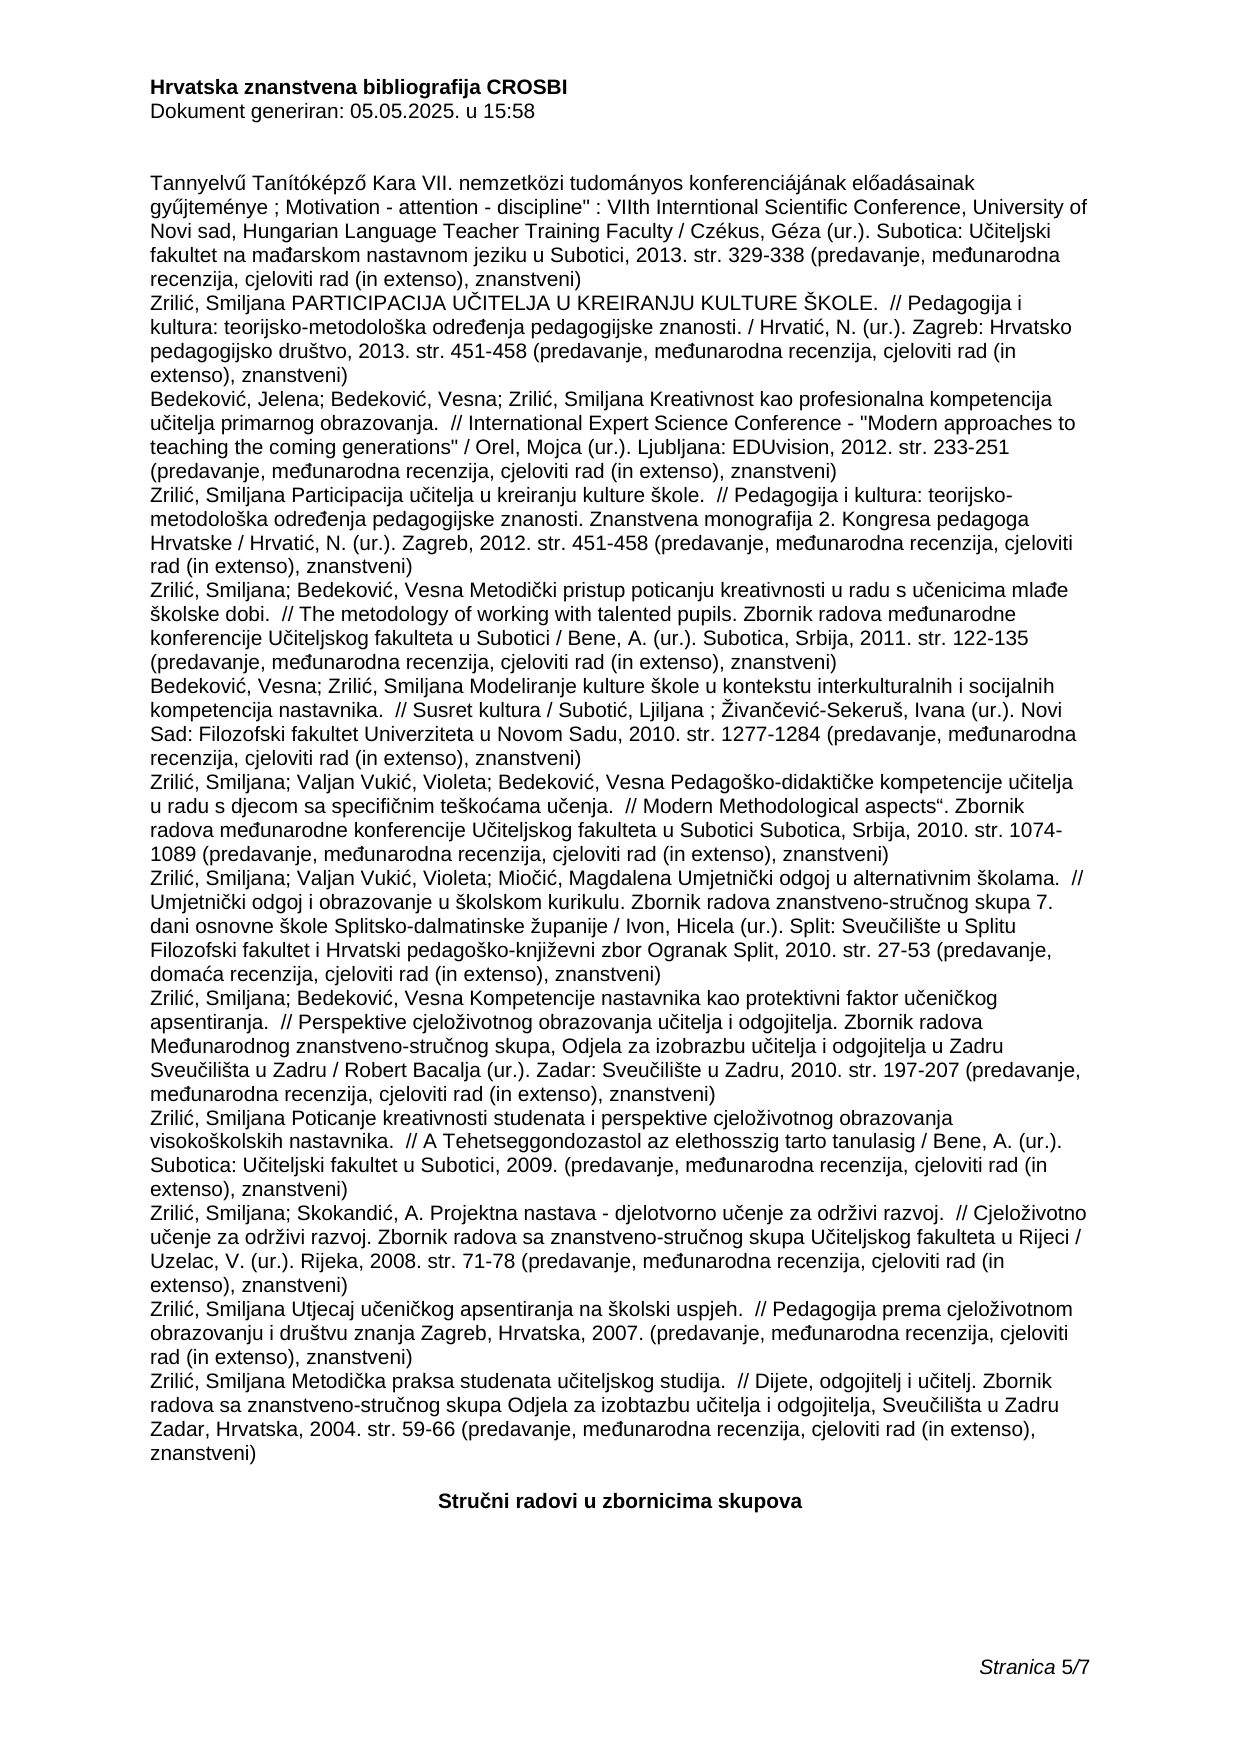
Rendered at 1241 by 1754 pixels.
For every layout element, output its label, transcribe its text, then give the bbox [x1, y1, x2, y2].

subtitle Stručni radovi u zbornicima skupova [150, 1489, 1090, 1513]
text Zrilić, Smiljana; Bedeković, Vesna [150, 986, 1090, 1105]
text Zrilić, Smiljana; Skokandić, A. [150, 1201, 1090, 1297]
text Zrilić, Smiljana [150, 291, 1090, 387]
text Zrilić, Smiljana; Bedeković, Vesna [150, 578, 1090, 674]
text Bedeković, Vesna; Zrilić, Smiljana [150, 674, 1090, 770]
text Zrilić, Smiljana [150, 482, 1090, 578]
text Zrilić, Smiljana; Valjan Vukić, Violeta; Miočić, Magdalena [150, 866, 1090, 986]
text Zrilić, Smiljana; Valjan Vukić, Violeta; Bedeković, Vesna [150, 770, 1090, 866]
text Zrilić, Smiljana [150, 1297, 1090, 1369]
text Bedeković, Jelena; Bedeković, Vesna; Zrilić, Smiljana [150, 387, 1090, 482]
text Zrilić, Smiljana [150, 1369, 1090, 1465]
text Zrilić, Smiljana [150, 1105, 1090, 1201]
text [150, 171, 1090, 291]
